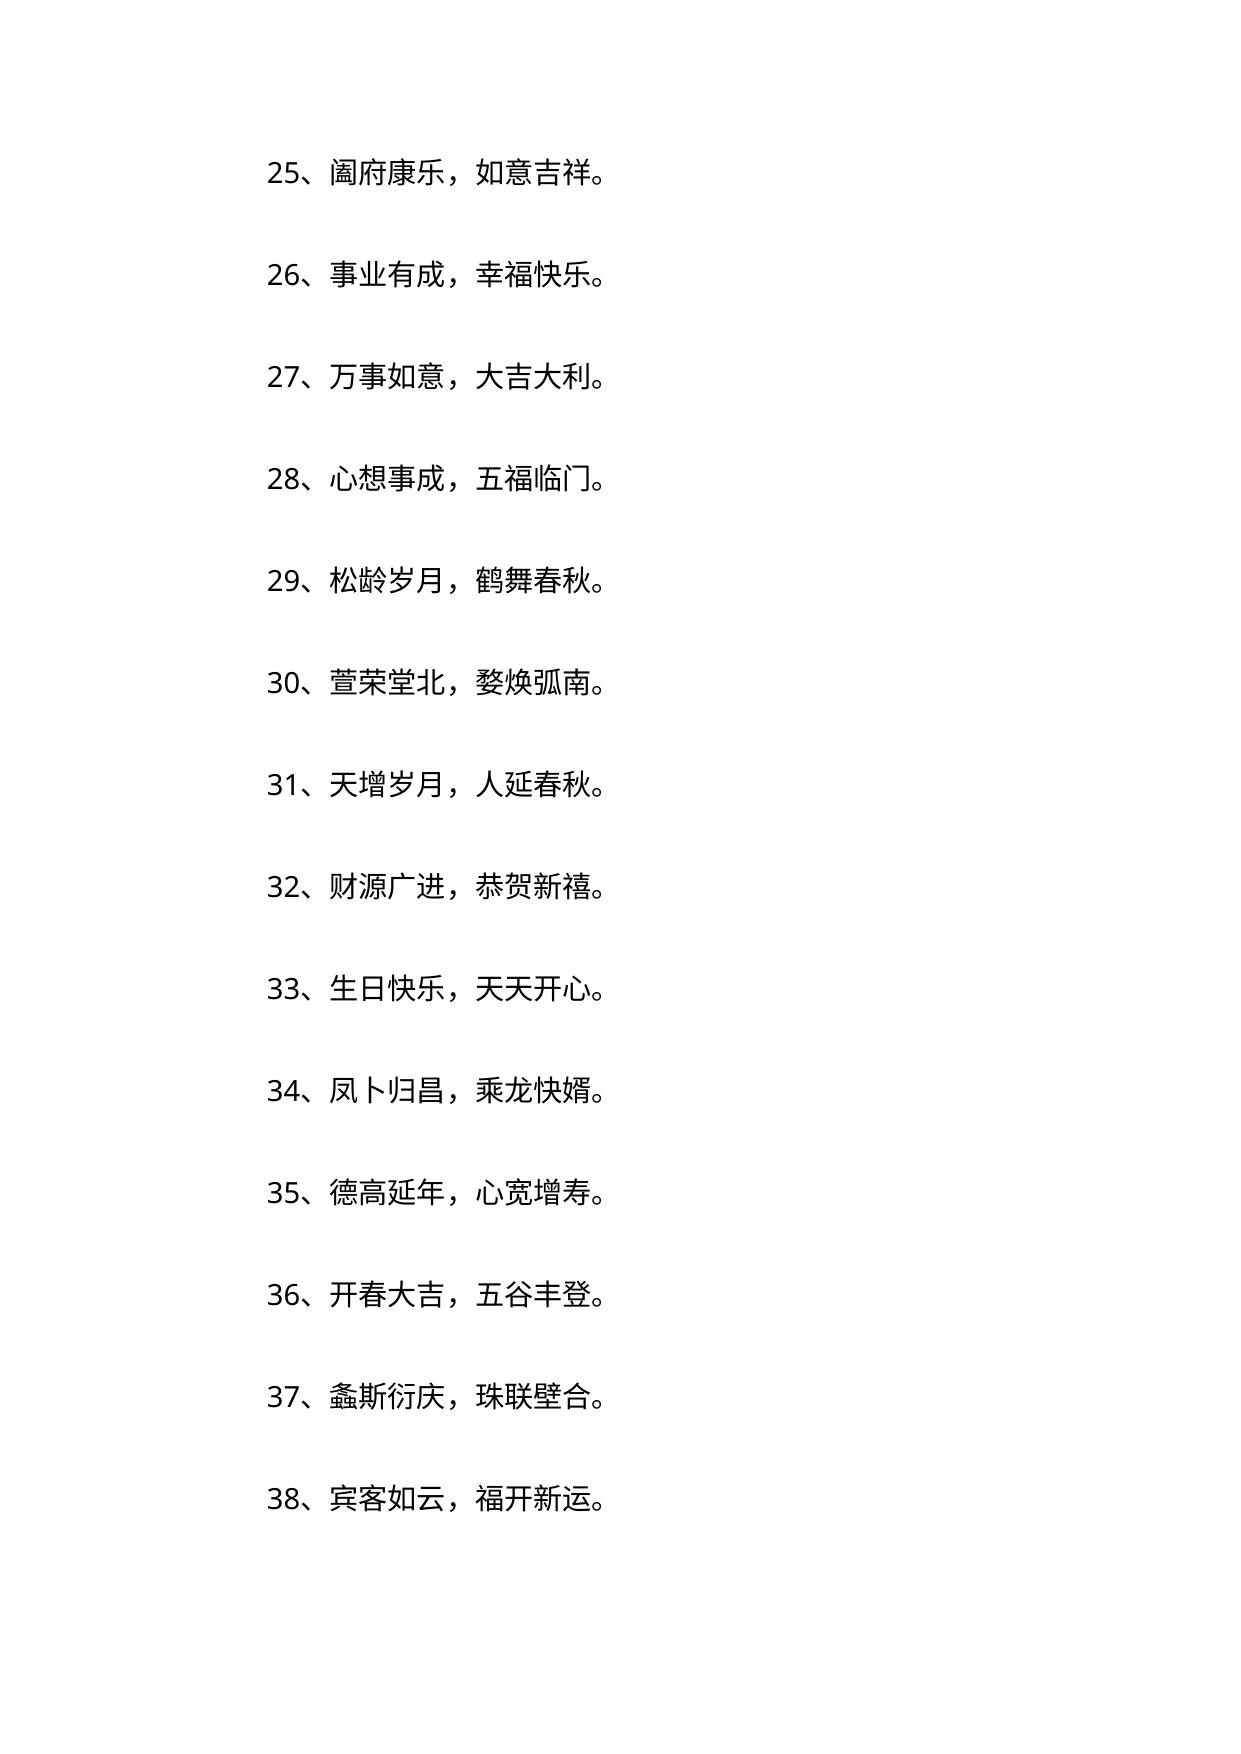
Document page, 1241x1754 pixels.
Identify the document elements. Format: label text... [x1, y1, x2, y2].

text 27、万事如意，大吉大利。 [150, 354, 1090, 396]
text 33、生日快乐，天天开心。 [150, 966, 1090, 1008]
text 36、开春大吉，五谷丰登。 [150, 1272, 1090, 1314]
text 38、宾客如云，福开新运。 [150, 1476, 1090, 1518]
text 28、心想事成，五福临门。 [150, 456, 1090, 498]
text 29、松龄岁月，鹤舞春秋。 [150, 558, 1090, 600]
text 37、螽斯衍庆，珠联壁合。 [150, 1374, 1090, 1416]
text 30、萱荣堂北，婺焕弧南。 [150, 660, 1090, 702]
text 35、德高延年，心宽增寿。 [150, 1170, 1090, 1212]
text 31、天增岁月，人延春秋。 [150, 762, 1090, 804]
text 25、阖府康乐，如意吉祥。 [150, 150, 1090, 192]
text 26、事业有成，幸福快乐。 [150, 252, 1090, 294]
text 32、财源广进，恭贺新禧。 [150, 864, 1090, 906]
text 34、凤卜归昌，乘龙快婿。 [150, 1068, 1090, 1110]
